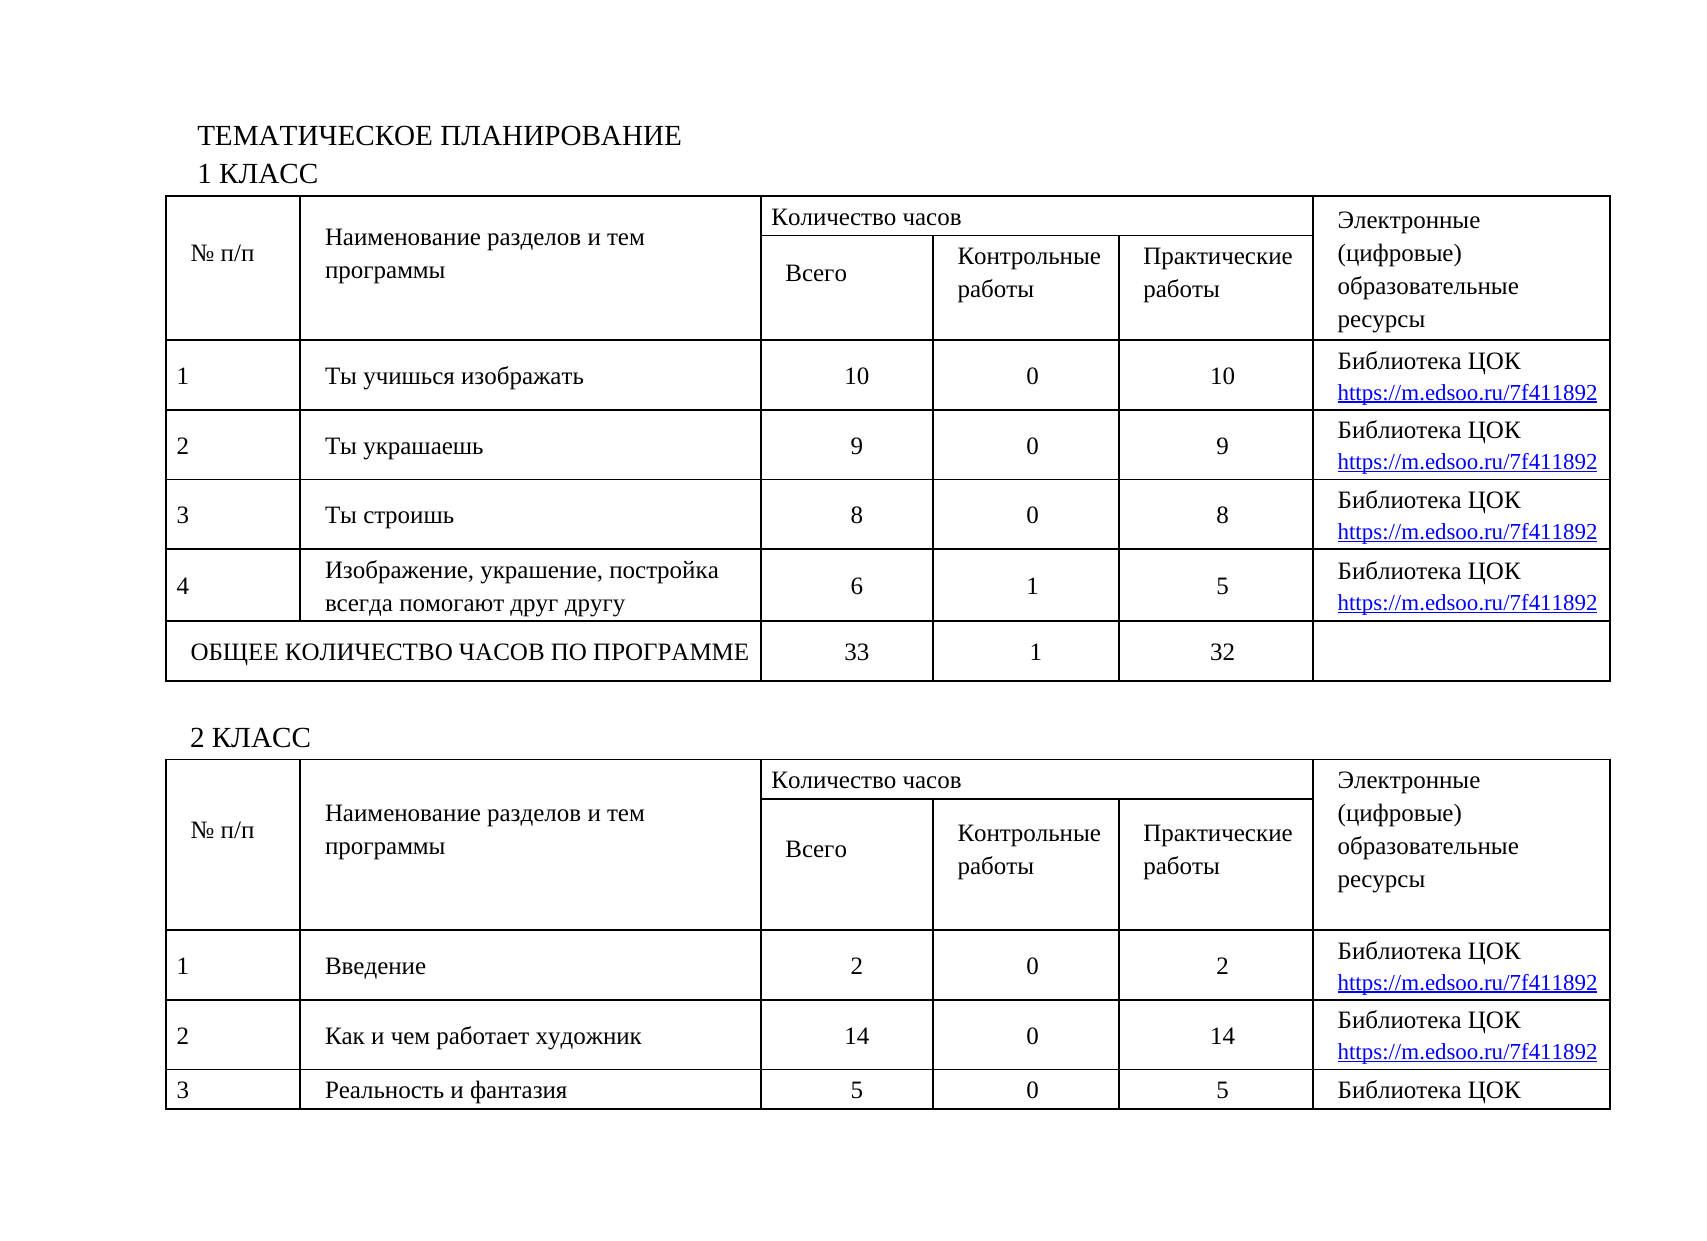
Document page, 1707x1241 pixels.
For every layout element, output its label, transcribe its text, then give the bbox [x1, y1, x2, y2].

table_cell 1 [167, 931, 299, 999]
table_cell 1 [934, 622, 1118, 680]
table_cell 0 [934, 931, 1118, 999]
table_cell 6 [762, 550, 932, 620]
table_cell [301, 1070, 760, 1108]
table_cell 0 [934, 1070, 1118, 1108]
table_cell 8 [762, 480, 932, 548]
table_cell Библиотека ЦОК https://m.edsoo.ru/7f411892 [1314, 550, 1609, 620]
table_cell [1314, 1070, 1609, 1108]
table_cell 4 [167, 550, 299, 620]
table_cell [1314, 622, 1609, 680]
table_header Электронные (цифровые) образовательные ресурсы [1314, 760, 1609, 929]
table_cell ОБЩЕЕ КОЛИЧЕСТВО ЧАСОВ ПО ПРОГРАММЕ [167, 622, 760, 680]
table_cell Как и чем работает художник [301, 1001, 760, 1068]
table_cell 0 [934, 411, 1118, 478]
table_cell 2 [762, 931, 932, 999]
table_cell Библиотека ЦОК https://m.edsoo.ru/7f411892 [1314, 480, 1609, 548]
table_cell Библиотека ЦОК https://m.edsoo.ru/7f411892 [1314, 341, 1609, 409]
table_cell Практические работы [1120, 800, 1312, 929]
table_cell 33 [762, 622, 932, 680]
table_cell Практические работы [1120, 236, 1312, 339]
table_cell Введение [301, 931, 760, 999]
table_header Наименование разделов и тем программы [301, 197, 760, 339]
table_cell 14 [1120, 1001, 1312, 1068]
table_cell 8 [1120, 480, 1312, 548]
table_cell 3 [167, 480, 299, 548]
text ТЕМАТИЧЕСКОЕ ПЛАНИРОВАНИЕ [190, 118, 1618, 152]
table_cell 2 [167, 1001, 299, 1068]
table_header № п/п [167, 197, 299, 339]
table_header Количество часов [762, 197, 1312, 234]
table_cell 2 [167, 411, 299, 478]
table_cell 0 [934, 1001, 1118, 1068]
table_cell Контрольные работы [934, 800, 1118, 929]
table_cell 9 [762, 411, 932, 478]
text 1 КЛАСС [190, 157, 1618, 190]
table_header Количество часов [762, 760, 1312, 798]
table_cell Ты строишь [301, 480, 760, 548]
table_cell Ты учишься изображать [301, 341, 760, 409]
table_cell 0 [934, 341, 1118, 409]
table_cell 0 [934, 480, 1118, 548]
table_header № п/п [167, 760, 299, 929]
table_cell 5 [1120, 550, 1312, 620]
table_cell 2 [1120, 931, 1312, 999]
table_cell 14 [762, 1001, 932, 1068]
table_cell Изображение, украшение, постройка всегда помогают друг другу [301, 550, 760, 620]
table_cell 10 [762, 341, 932, 409]
table_cell 5 [1120, 1070, 1312, 1108]
table_cell 5 [762, 1070, 932, 1108]
table_cell Всего [762, 236, 932, 339]
table_cell 1 [934, 550, 1118, 620]
table_cell Ты украшаешь [301, 411, 760, 478]
table_cell 9 [1120, 411, 1312, 478]
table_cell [1314, 1001, 1609, 1068]
text 2 КЛАСС [190, 720, 1618, 753]
table_cell 3 [167, 1070, 299, 1108]
table_cell 32 [1120, 622, 1312, 680]
table_cell Контрольные работы [934, 236, 1118, 339]
table_cell 1 [167, 341, 299, 409]
table_header Электронные (цифровые) образовательные ресурсы [1314, 197, 1609, 339]
table_cell 10 [1120, 341, 1312, 409]
table_header Наименование разделов и тем программы [301, 760, 760, 929]
table_cell Всего [762, 800, 932, 929]
table_cell Библиотека ЦОК https://m.edsoo.ru/7f411892 [1314, 411, 1609, 478]
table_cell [1314, 931, 1609, 999]
